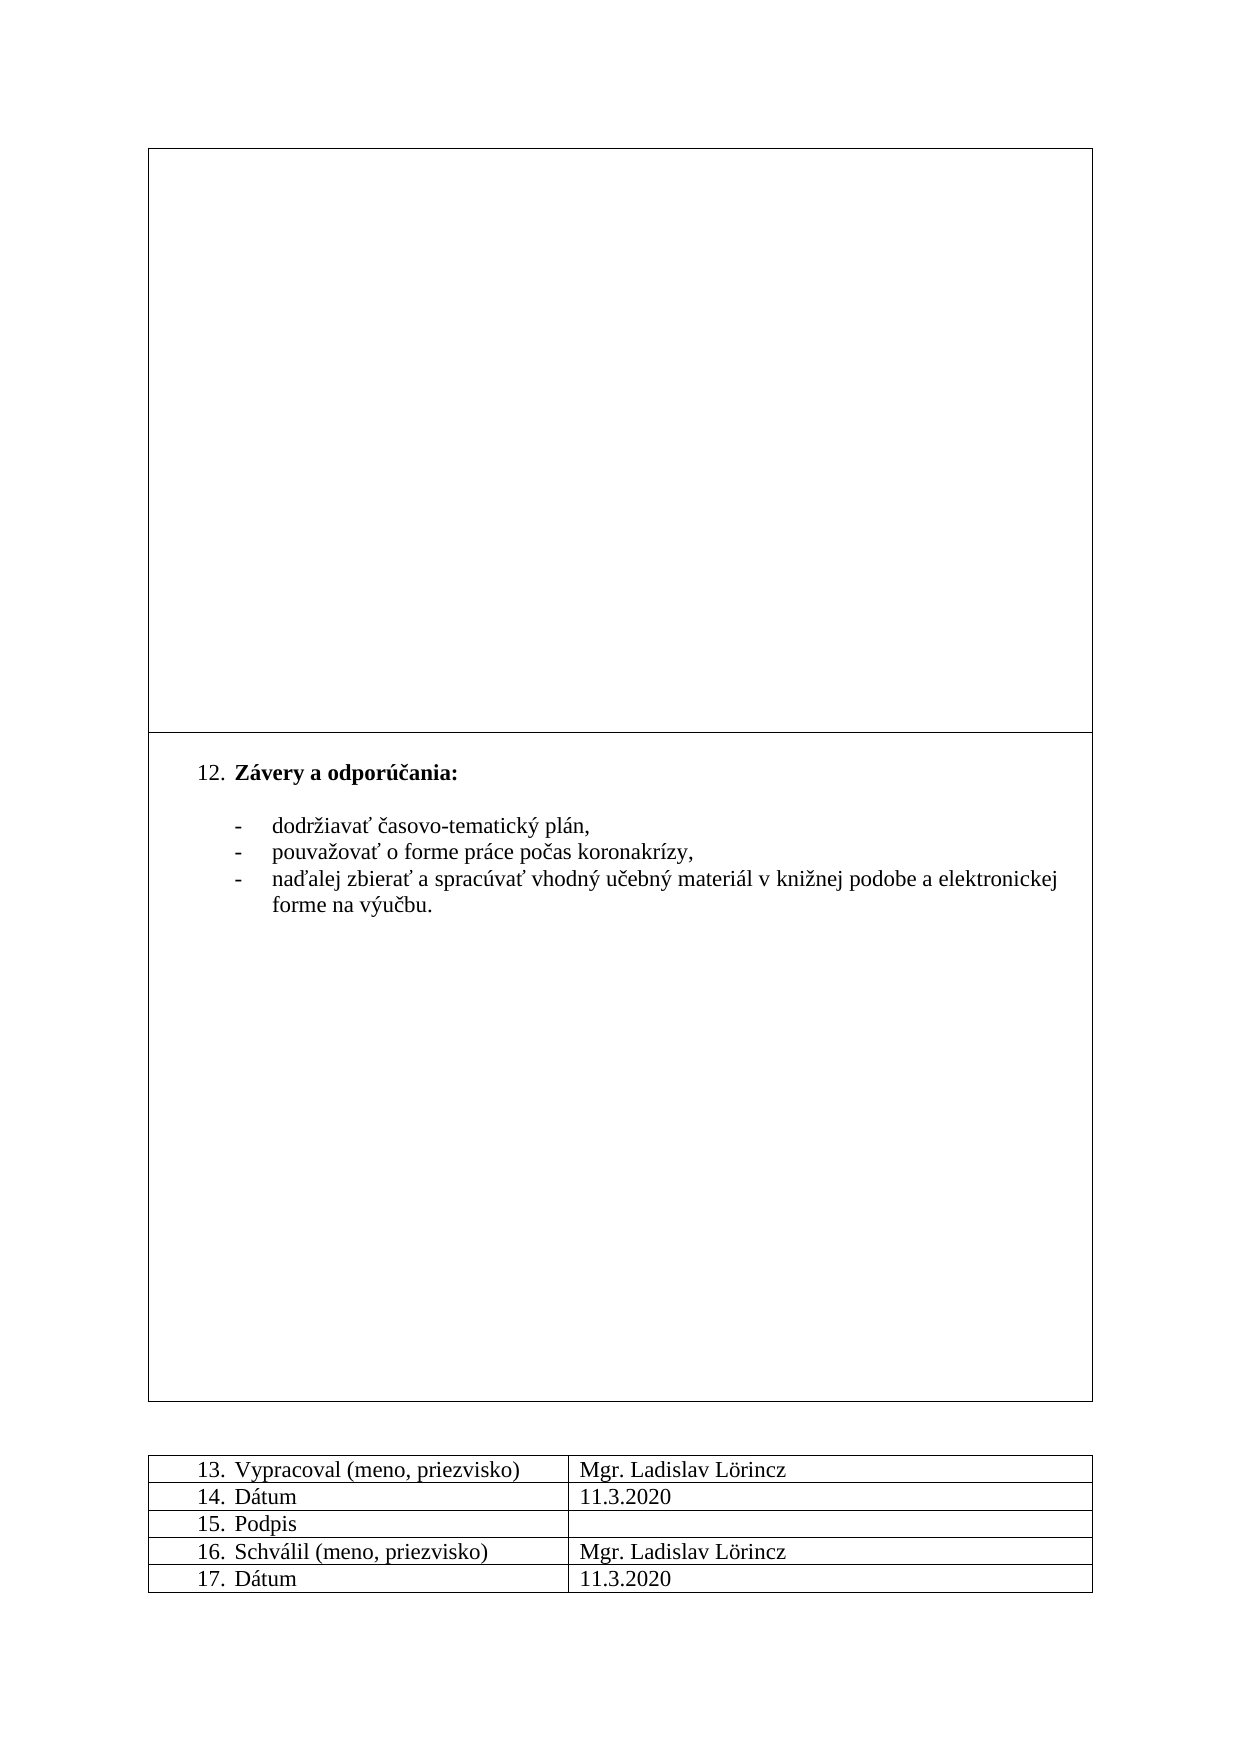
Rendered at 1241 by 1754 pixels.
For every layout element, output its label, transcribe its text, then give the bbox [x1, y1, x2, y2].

table_cell 11.3.2020 [569, 1565, 1092, 1592]
table_header Vypracoval (meno, priezvisko) [149, 1456, 568, 1482]
table_cell 11.3.2020 [569, 1483, 1092, 1509]
table_cell Schválil (meno, priezvisko) [149, 1538, 568, 1564]
table_cell Závery a odporúčania: dodržiavať časovo-tematický plán, pouvažovať o forme práce počas koronakrízy, naďalej zbierať a spracúvať vhodný učebný materiál v knižnej podobe a elektronickej forme na výučbu. [149, 733, 1092, 1401]
table_cell [569, 1511, 1092, 1537]
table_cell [149, 149, 1092, 732]
table_header Mgr. Ladislav Lörincz [569, 1456, 1092, 1482]
table_cell Dátum [149, 1565, 568, 1592]
table_cell Podpis [149, 1511, 568, 1537]
table_cell Mgr. Ladislav Lörincz [569, 1538, 1092, 1564]
table_cell Dátum [149, 1483, 568, 1509]
